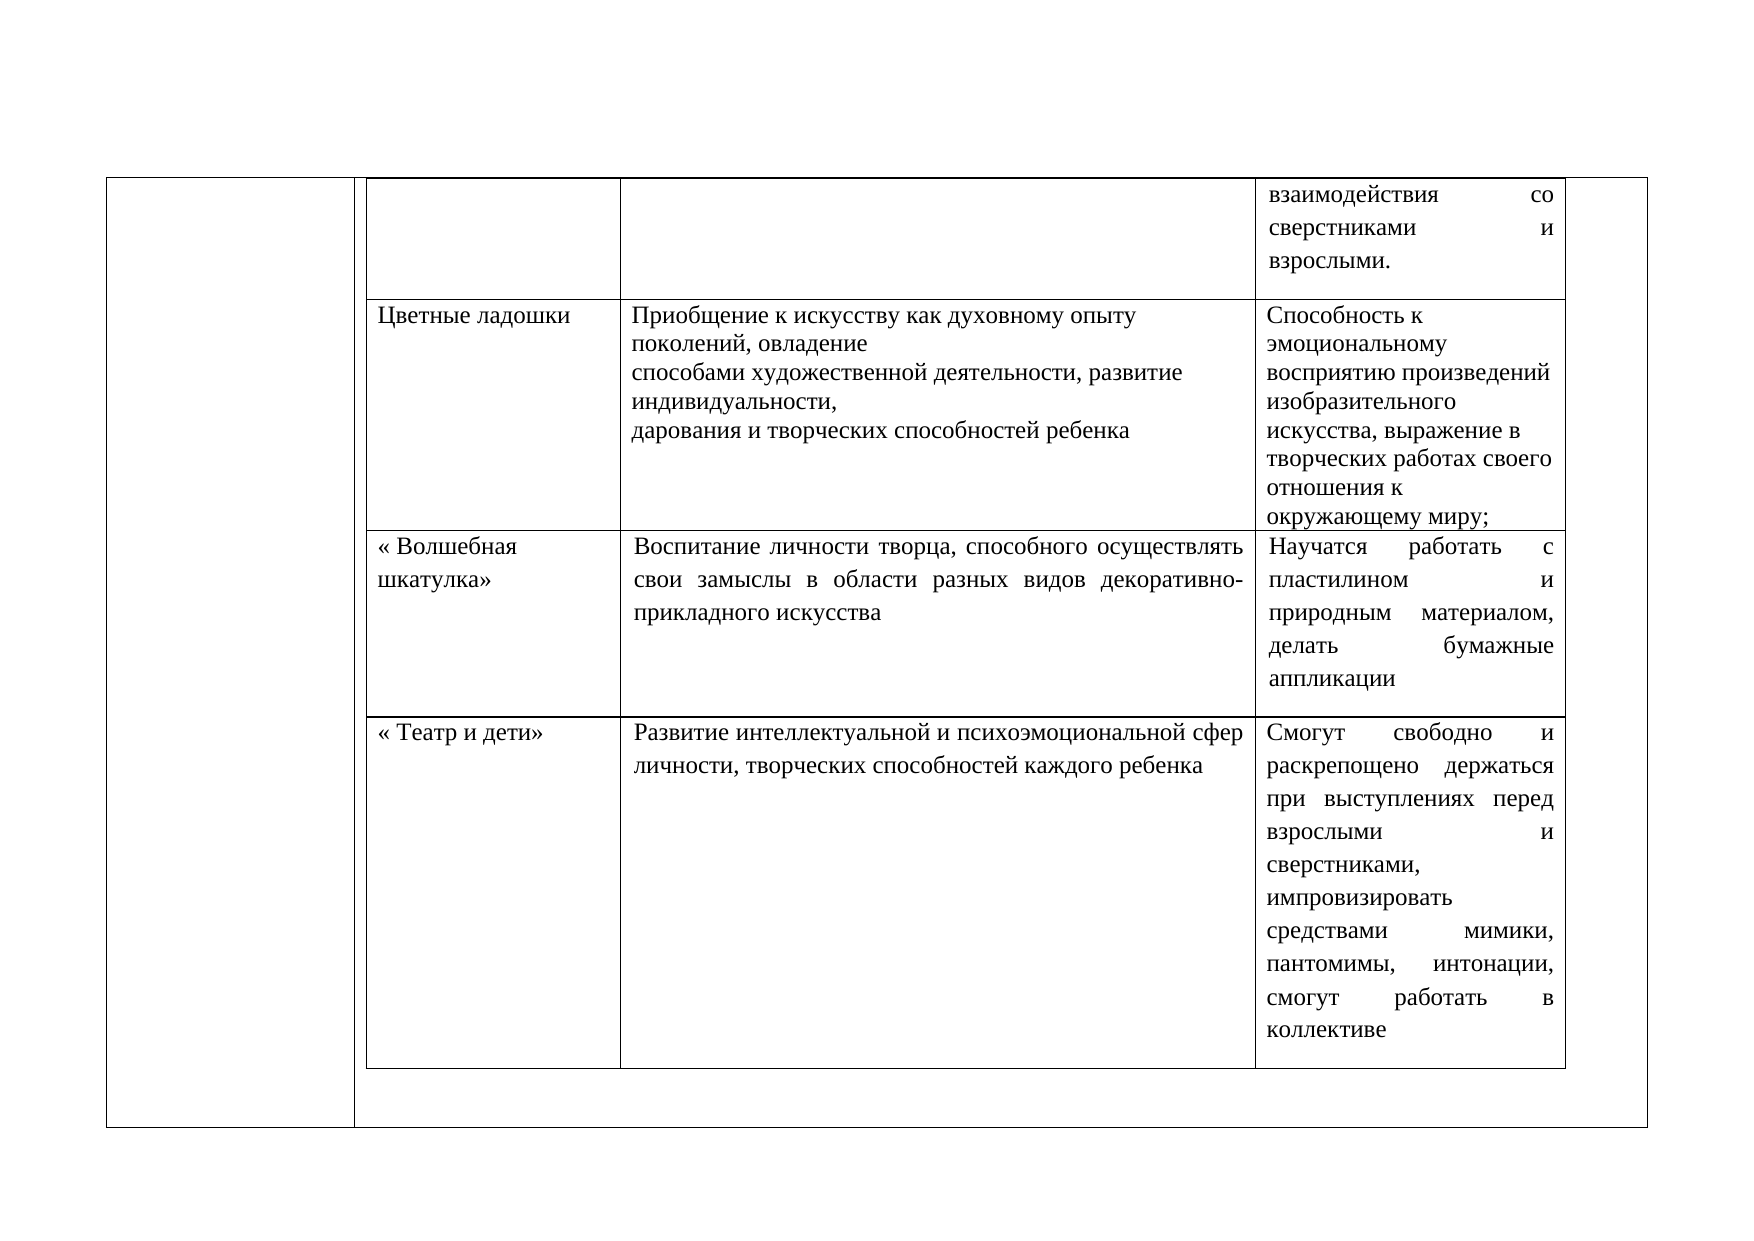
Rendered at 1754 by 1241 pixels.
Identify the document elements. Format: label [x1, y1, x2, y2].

table_cell [107, 178, 354, 1127]
table_cell [355, 178, 1647, 1127]
